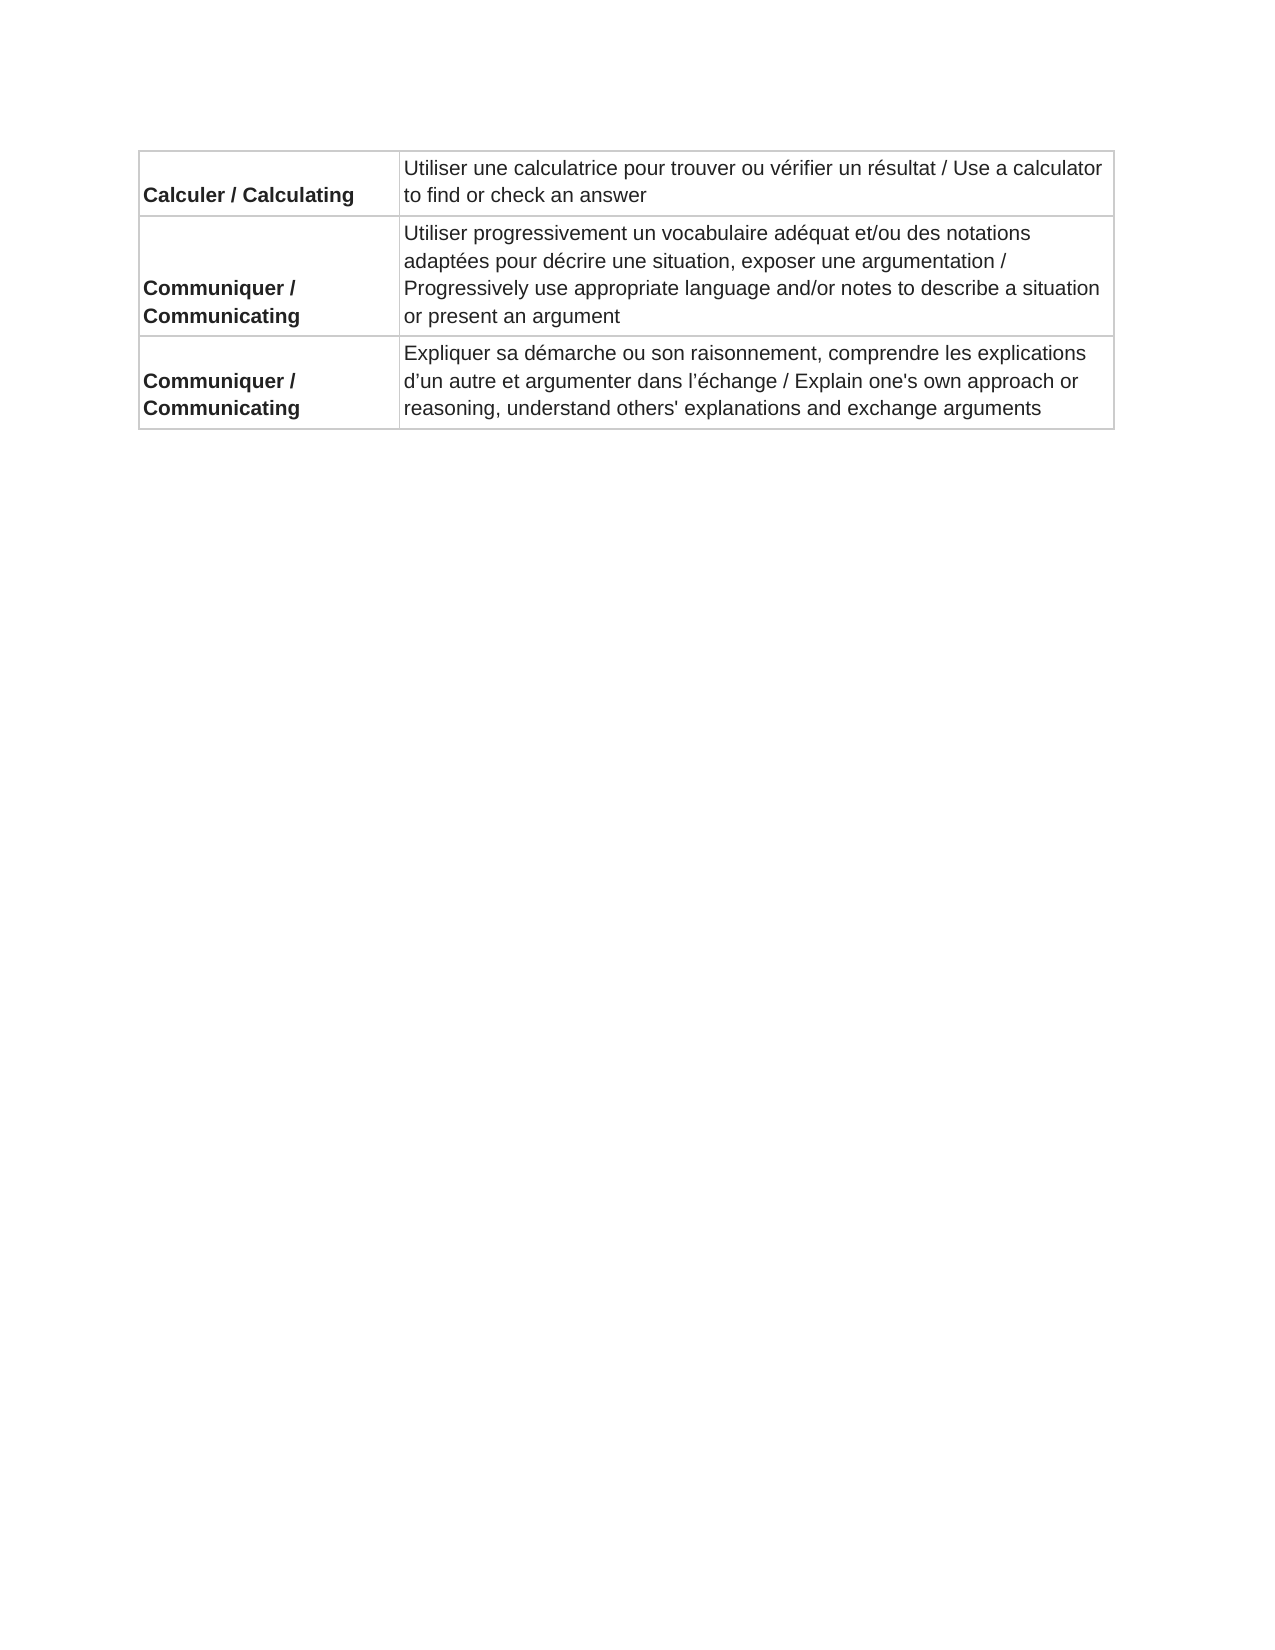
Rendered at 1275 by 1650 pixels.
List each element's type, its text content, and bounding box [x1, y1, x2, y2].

table_cell Expliquer sa démarche ou son raisonnement, comprendre les explications d’un autre et argumenter dans l’échange / Explain one's own approach or reasoning, understand others' explanations and exchange arguments [400, 337, 1113, 428]
table_cell Utiliser progressivement un vocabulaire adéquat et/ou des notations adaptées pour décrire une situation, exposer une argumentation / Progressively use appropriate language and/or notes to describe a situation or present an argument [400, 217, 1113, 335]
table_cell Communiquer / Communicating [140, 217, 399, 335]
table_cell Utiliser une calculatrice pour trouver ou vérifier un résultat / Use a calculator to find or check an answer [400, 152, 1113, 215]
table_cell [140, 152, 399, 215]
table_cell Communiquer / Communicating [140, 337, 399, 428]
